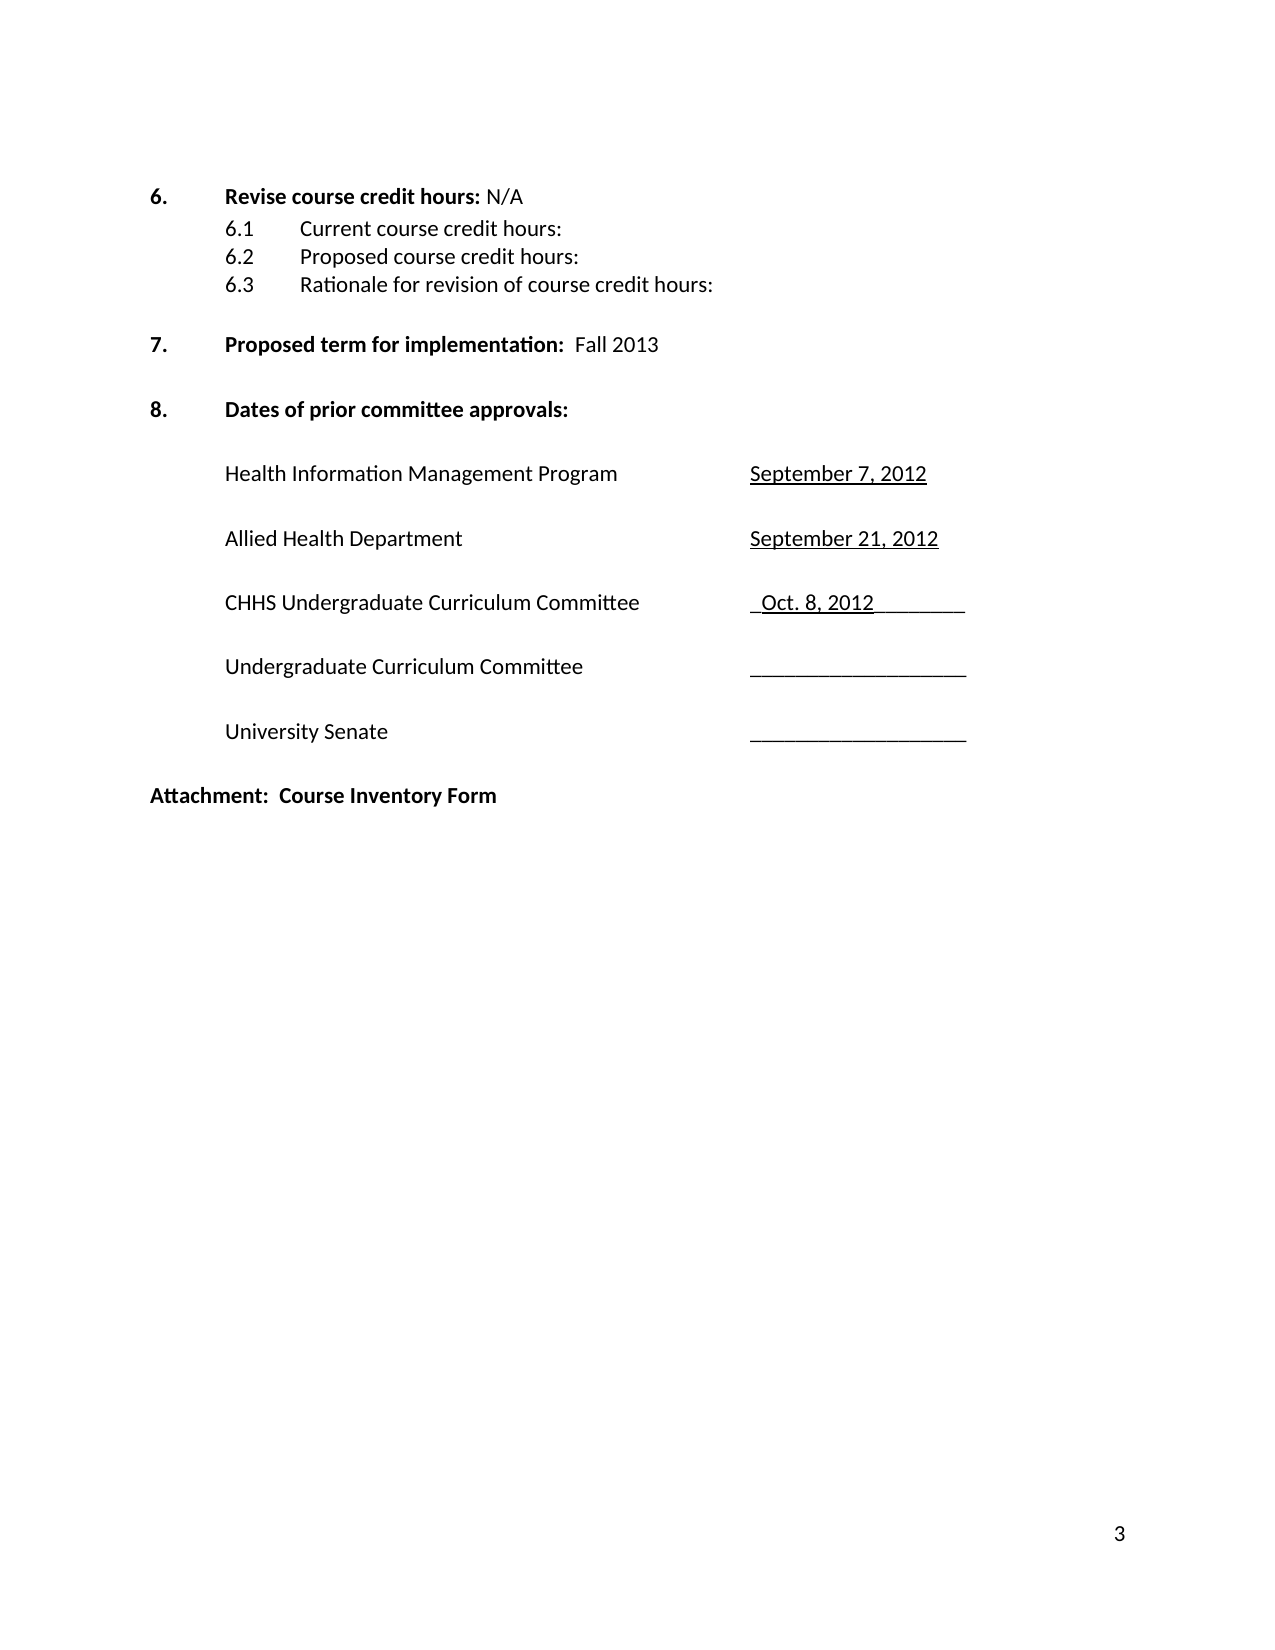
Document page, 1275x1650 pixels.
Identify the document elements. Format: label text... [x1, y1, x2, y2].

text Undergraduate Curriculum Committee ___________________ [150, 652, 1125, 681]
text CHHS Undergraduate Curriculum Committee _Oct. 8, 2012________ [150, 588, 1125, 616]
text 7. Proposed term for implementation: Fall 2013 [150, 331, 1125, 359]
text 6. Revise course credit hours: N/A [150, 182, 1125, 210]
text Allied Health Department September 21, 2012 [150, 524, 1125, 552]
list Rationale for revision of course credit hours: [225, 270, 1125, 298]
list Current course credit hours: [225, 214, 1125, 242]
list Proposed course credit hours: [225, 242, 1125, 270]
text 8. Dates of prior committee approvals: [150, 395, 1125, 423]
text Health Information Management Program September 7, 2012 [150, 459, 1125, 487]
text University Senate ___________________ [150, 717, 1125, 745]
text Attachment: Course Inventory Form [150, 781, 1125, 809]
